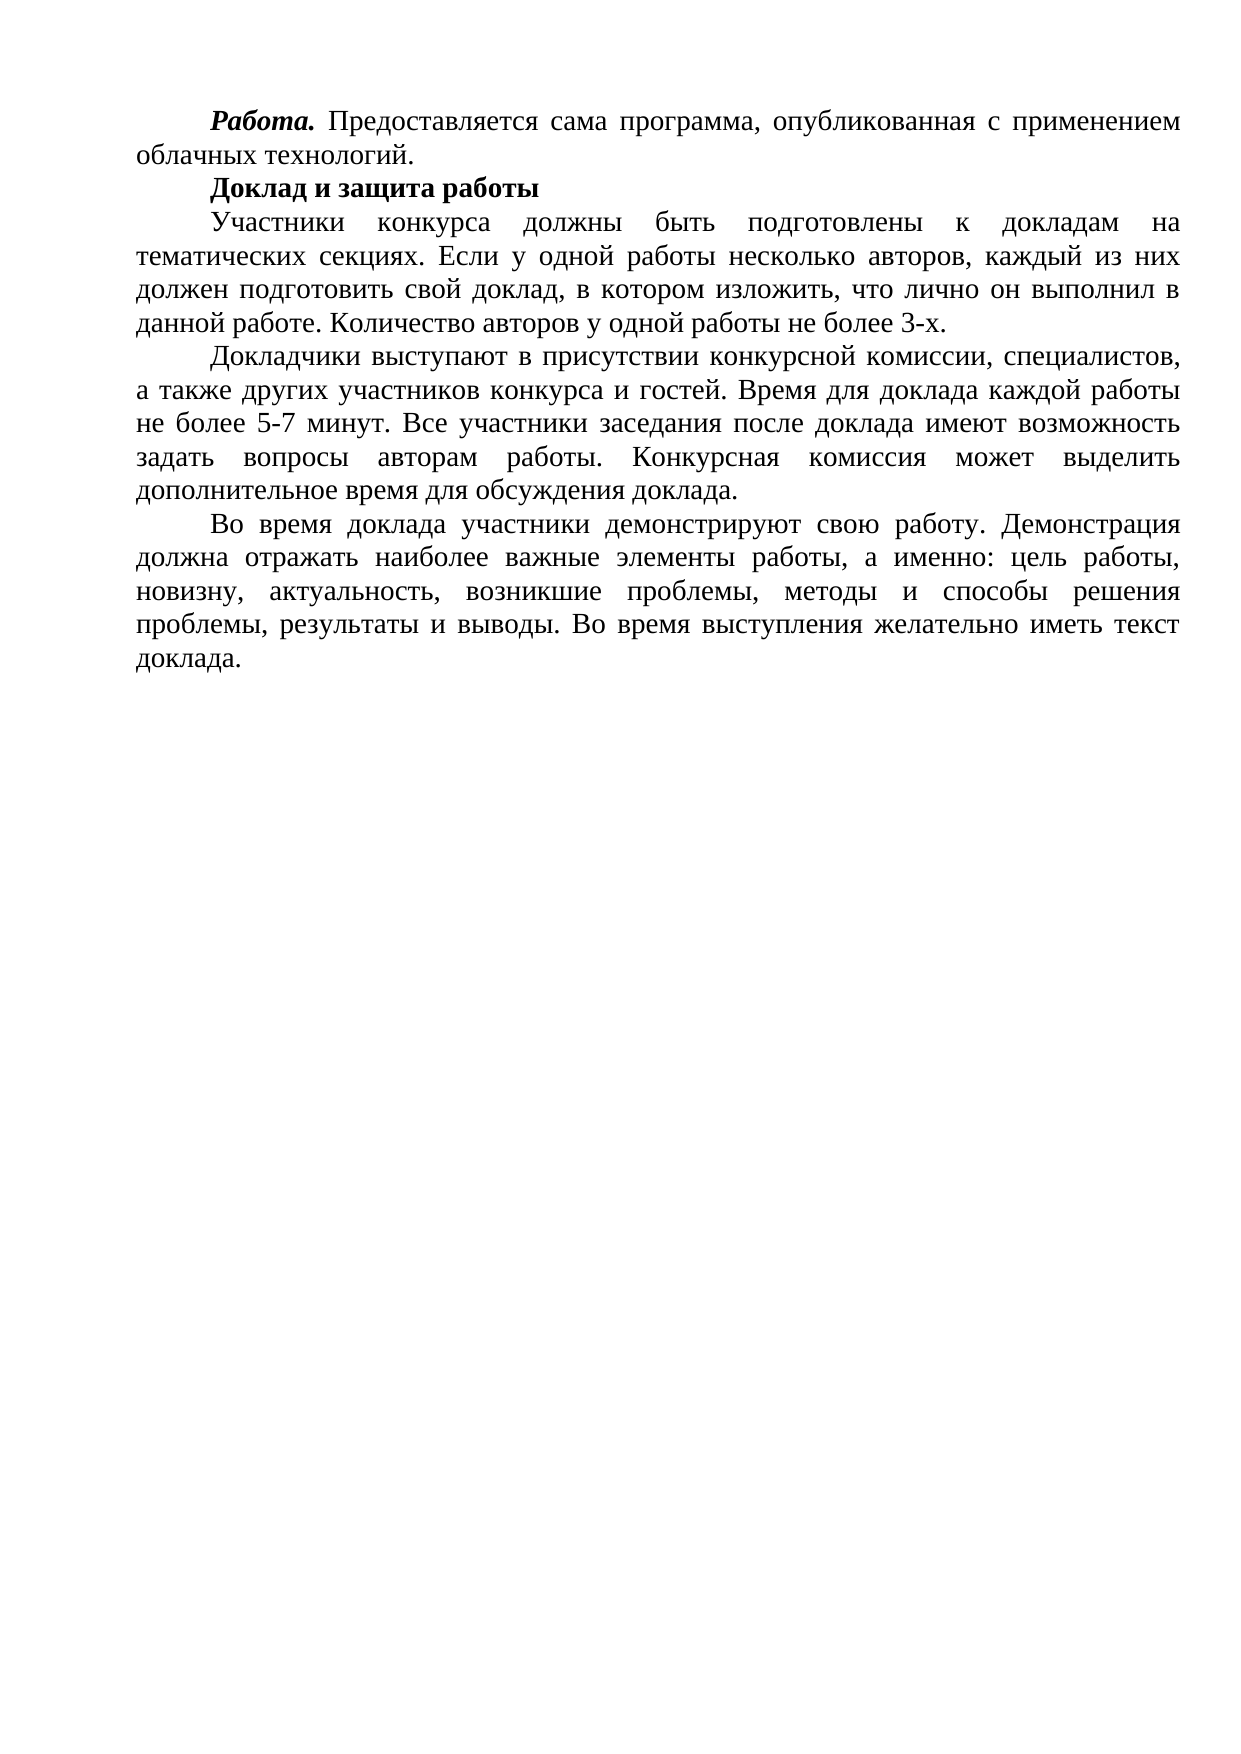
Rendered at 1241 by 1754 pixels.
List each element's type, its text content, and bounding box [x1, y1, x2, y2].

text Докладчики выступают в присутствии конкурсной комиссии, специалистов, а также других участников конкурса и гостей. Время для доклада каждой работы не более 5-7 минут. Все участники заседания после доклада имеют возможность задать вопросы авторам работы. Конкурсная комиссия может выделить дополнительное время для обсуждения доклада. [136, 338, 1181, 506]
text Участники конкурса должны быть подготовлены к докладам на тематических секциях. Если у одной работы несколько авторов, каждый из них должен подготовить свой доклад, в котором изложить, что лично он выполнил в данной работе. Количество авторов у одной работы не более 3-х. [136, 204, 1181, 338]
text Во время доклада участники демонстрируют свою работу. Демонстрация должна отражать наиболее важные элементы работы, а именно: цель работы, новизну, актуальность, возникшие проблемы, методы и способы решения проблемы, результаты и выводы. Во время выступления желательно иметь текст доклада. [136, 506, 1181, 674]
text Работа. Предоставляется сама программа, опубликованная с применением облачных технологий. [136, 103, 1181, 171]
text Доклад и защита работы [136, 171, 1181, 204]
